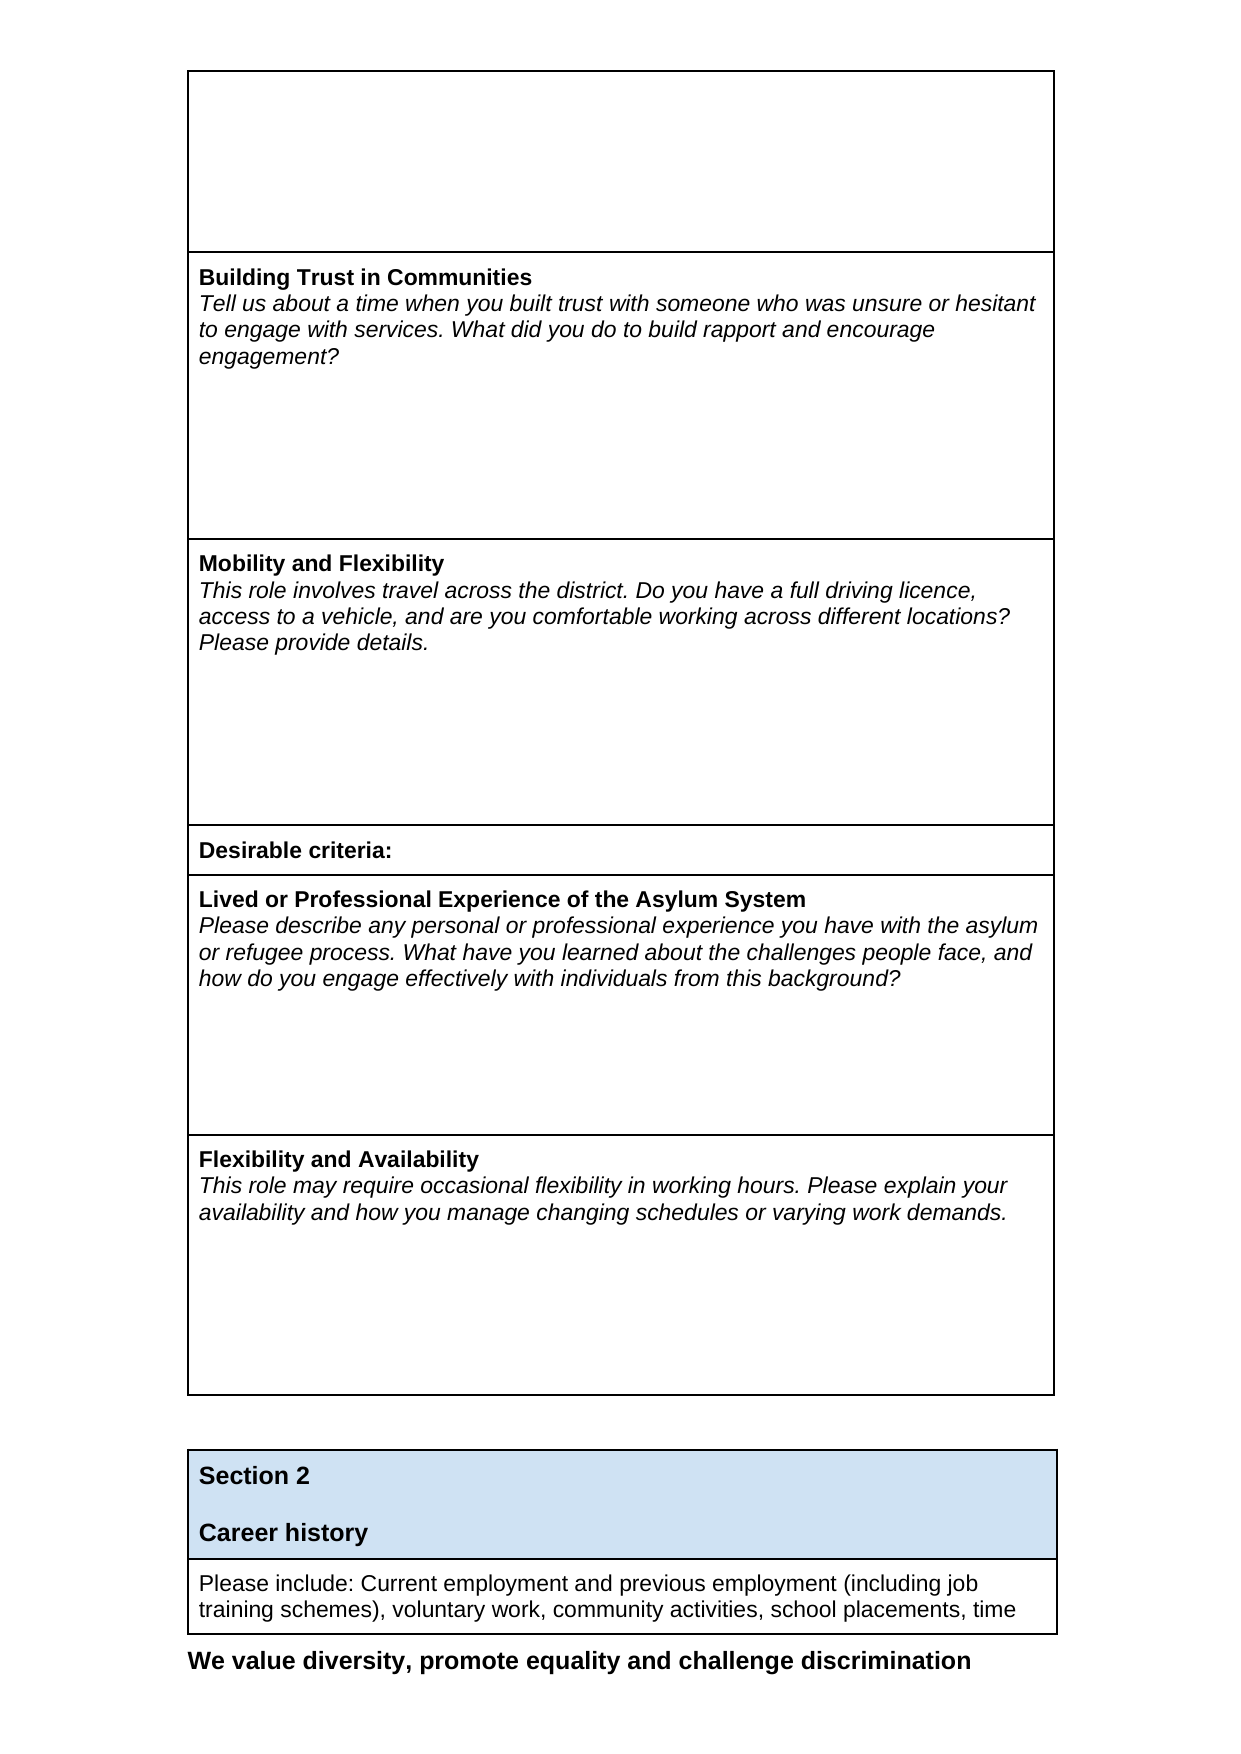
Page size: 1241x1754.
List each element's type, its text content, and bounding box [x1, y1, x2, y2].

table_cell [189, 72, 1053, 251]
table_cell Lived or Professional Experience of the Asylum System Please describe any personal or professional experience you have with the asylum or refugee process. What have you learned about the challenges people face, and how do you engage effectively with individuals from this background? [189, 876, 1053, 1133]
table_cell Building Trust in Communities Tell us about a time when you built trust with someone who was unsure or hesitant to engage with services. What did you do to build rapport and encourage engagement? [189, 253, 1053, 538]
table_cell Mobility and Flexibility This role involves travel across the district. Do you have a full driving licence, access to a vehicle, and are you comfortable working across different locations? Please provide details. [189, 540, 1053, 824]
table_cell Flexibility and Availability This role may require occasional flexibility in working hours. Please explain your availability and how you manage changing schedules or varying work demands. [189, 1136, 1053, 1394]
table_cell Desirable criteria: [189, 826, 1053, 873]
table_header Section 2 Career history [189, 1451, 1056, 1558]
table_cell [189, 1560, 1056, 1633]
